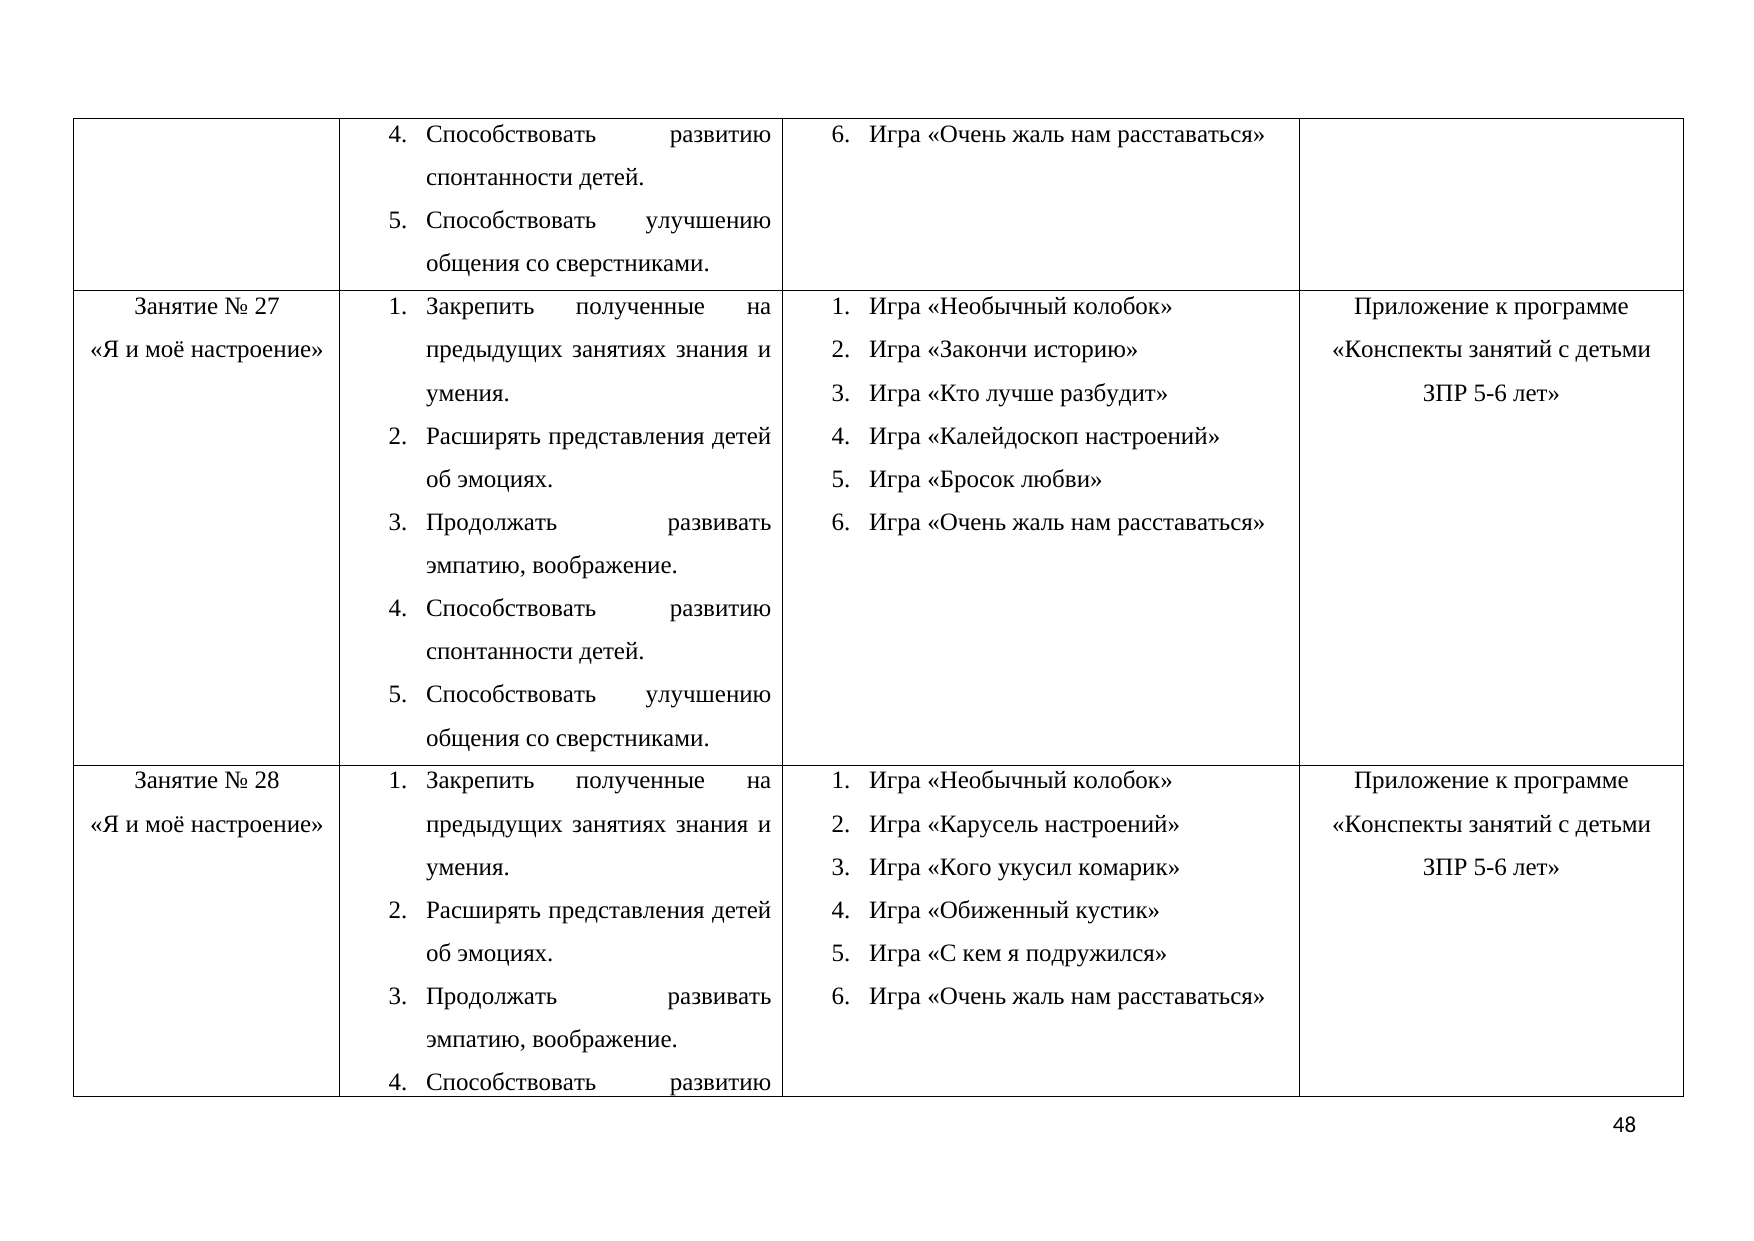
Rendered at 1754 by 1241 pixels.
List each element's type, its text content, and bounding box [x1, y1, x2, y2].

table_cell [74, 766, 339, 1096]
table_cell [340, 766, 782, 1096]
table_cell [74, 119, 339, 290]
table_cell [783, 766, 1299, 1096]
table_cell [1300, 119, 1683, 290]
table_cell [1300, 766, 1683, 1096]
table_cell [783, 119, 1299, 290]
table_cell Приложение к программе «Конспекты занятий с детьми ЗПР 5-6 лет» [1300, 291, 1683, 764]
table_cell Занятие № 27 «Я и моё настроение» [74, 291, 339, 764]
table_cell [340, 119, 782, 290]
table_cell Игра «Необычный колобок» Игра «Закончи историю» Игра «Кто лучше разбудит» Игра «Калейдоскоп настроений» Игра «Бросок любви» Игра «Очень жаль нам расставаться» [783, 291, 1299, 764]
